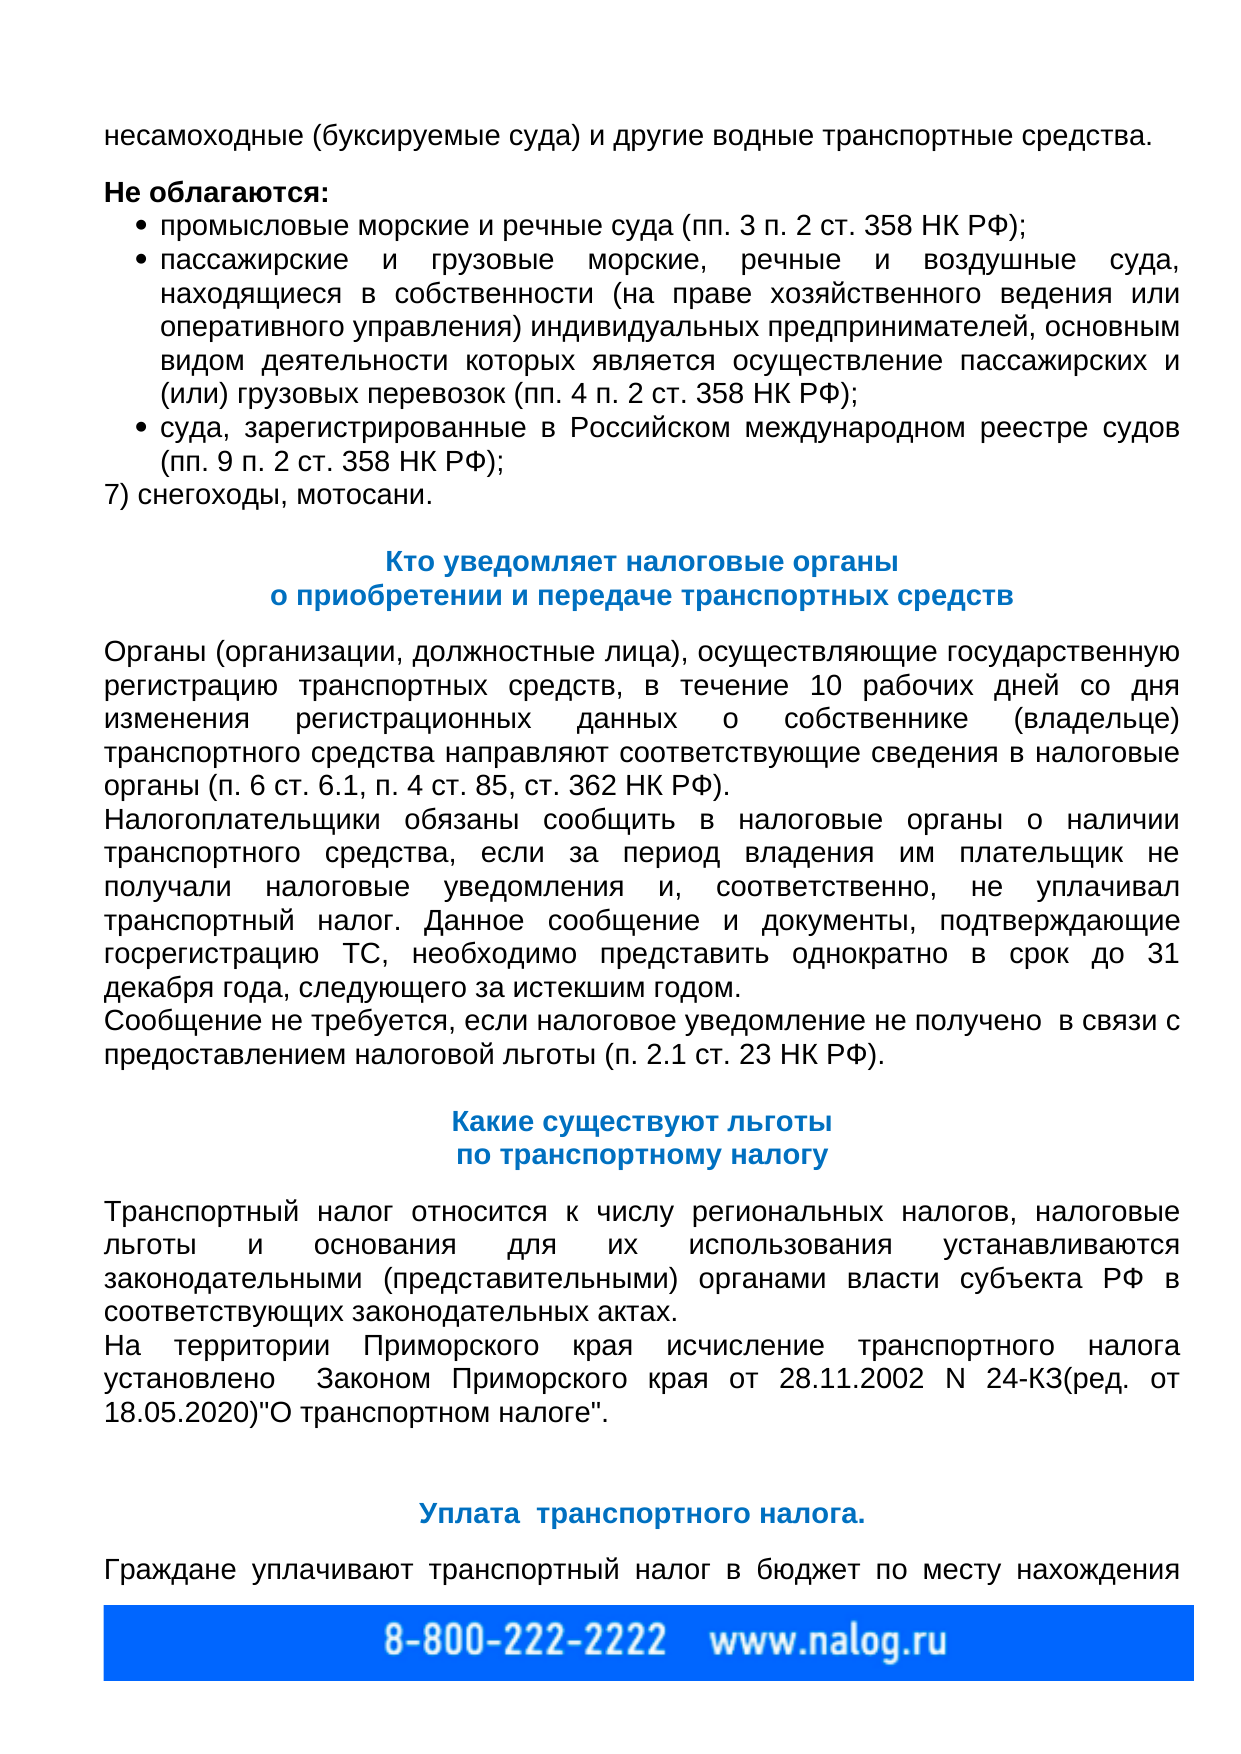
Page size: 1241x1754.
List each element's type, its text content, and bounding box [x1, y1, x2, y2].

text 7) снегоходы, мотосани. [103, 477, 1181, 511]
text Уплата транспортного налога. [103, 1496, 1181, 1529]
text Кто уведомляет налоговые органы [103, 544, 1181, 578]
list пассажирские и грузовые морские, речные и воздушные суда, находящиеся в собственности (на праве хозяйственного ведения или оперативного управления) индивидуальных предпринимателей, основным видом деятельности которых является осуществление пассажирских и (или) грузовых перевозок (пп. 4 п. 2 ст. 358 НК РФ); [136, 242, 1181, 410]
text На территории Приморского края исчисление транспортного налога установлено Законом Приморского края от 28.11.2002 N 24-КЗ(ред. от 18.05.2020)"О транспортном налоге". [103, 1328, 1181, 1428]
text Какие существуют льготы [103, 1104, 1181, 1137]
text Транспортный налог относится к числу региональных налогов, налоговые льготы и основания для их использования устанавливаются законодательными (представительными) органами власти субъекта РФ в соответствующих законодательных актах. [103, 1194, 1181, 1328]
text по транспортному налогу [103, 1137, 1181, 1171]
text Не облагаются: [103, 174, 1181, 208]
list суда, зарегистрированные в Российском международном реестре судов (пп. 9 п. 2 ст. 358 НК РФ); [136, 410, 1181, 477]
text Налогоплательщики обязаны сообщить в налоговые органы о наличии транспортного средства, если за период владения им плательщик не получали налоговые уведомления и, соответственно, не уплачивал транспортный налог. Данное сообщение и документы, подтверждающие госрегистрацию ТС, необходимо представить однократно в срок до 31 декабря года, следующего за истекшим годом. [103, 802, 1181, 1003]
text о приобретении и передаче транспортных средств [103, 578, 1181, 611]
picture [103, 1605, 1194, 1681]
list промысловые морские и речные суда (пп. 3 п. 2 ст. 358 НК РФ); [136, 208, 1181, 242]
text Органы (организации, должностные лица), осуществляющие государственную регистрацию транспортных средств, в течение 10 рабочих дней со дня изменения регистрационных данных о собственнике (владельце) транспортного средства направляют соответствующие сведения в налоговые органы (п. 6 ст. 6.1, п. 4 ст. 85, ст. 362 НК РФ). [103, 634, 1181, 802]
text 6) теплоходы, яхты, парусные суда, катера, моторные лодки, гидроциклы, несамоходные (буксируемые суда) и другие водные транспортные средства. [103, 118, 1181, 152]
text Сообщение не требуется, если налоговое уведомление не получено в связи с предоставлением налоговой льготы (п. 2.1 ст. 23 НК РФ). [103, 1003, 1181, 1070]
